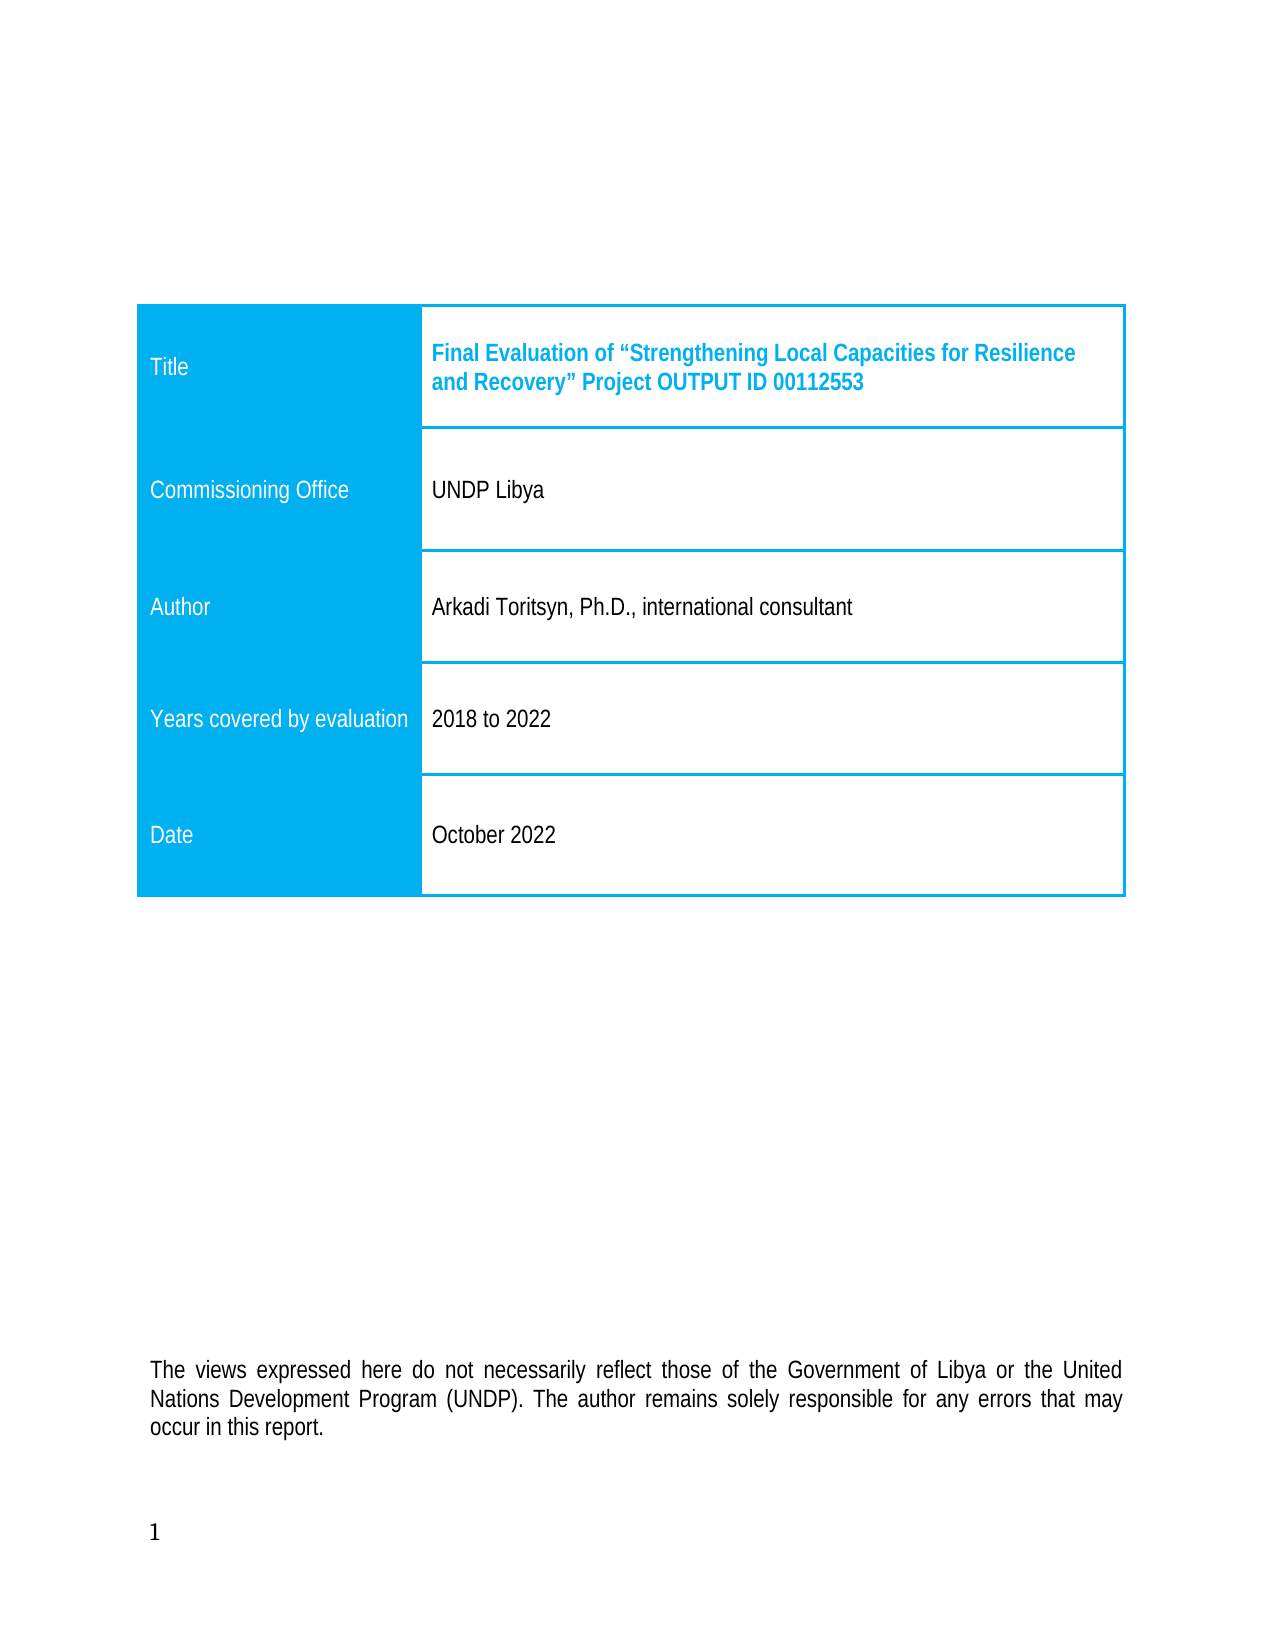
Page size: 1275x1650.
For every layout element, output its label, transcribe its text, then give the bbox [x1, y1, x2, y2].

table_header Final Evaluation of “Strengthening Local Capacities for Resilience and Recovery” Project OUTPUT ID 00112553 [422, 307, 1123, 426]
table_cell Years covered by evaluation [140, 664, 419, 773]
table_cell October 2022 [422, 776, 1123, 894]
text The views expressed here do not necessarily reflect those of the Government of Libya or the United Nations Development Program (UNDP). The author remains solely responsible for any errors that may occur in this report. [150, 1355, 1125, 1441]
table_header Title [140, 307, 419, 426]
table_cell Author [140, 552, 419, 661]
table_cell Arkadi Toritsyn, Ph.D., international consultant [422, 552, 1123, 661]
table_cell Commissioning Office [140, 429, 419, 549]
table_cell Date [140, 776, 419, 894]
table_cell 2018 to 2022 [422, 664, 1123, 773]
table_cell UNDP Libya [422, 429, 1123, 549]
